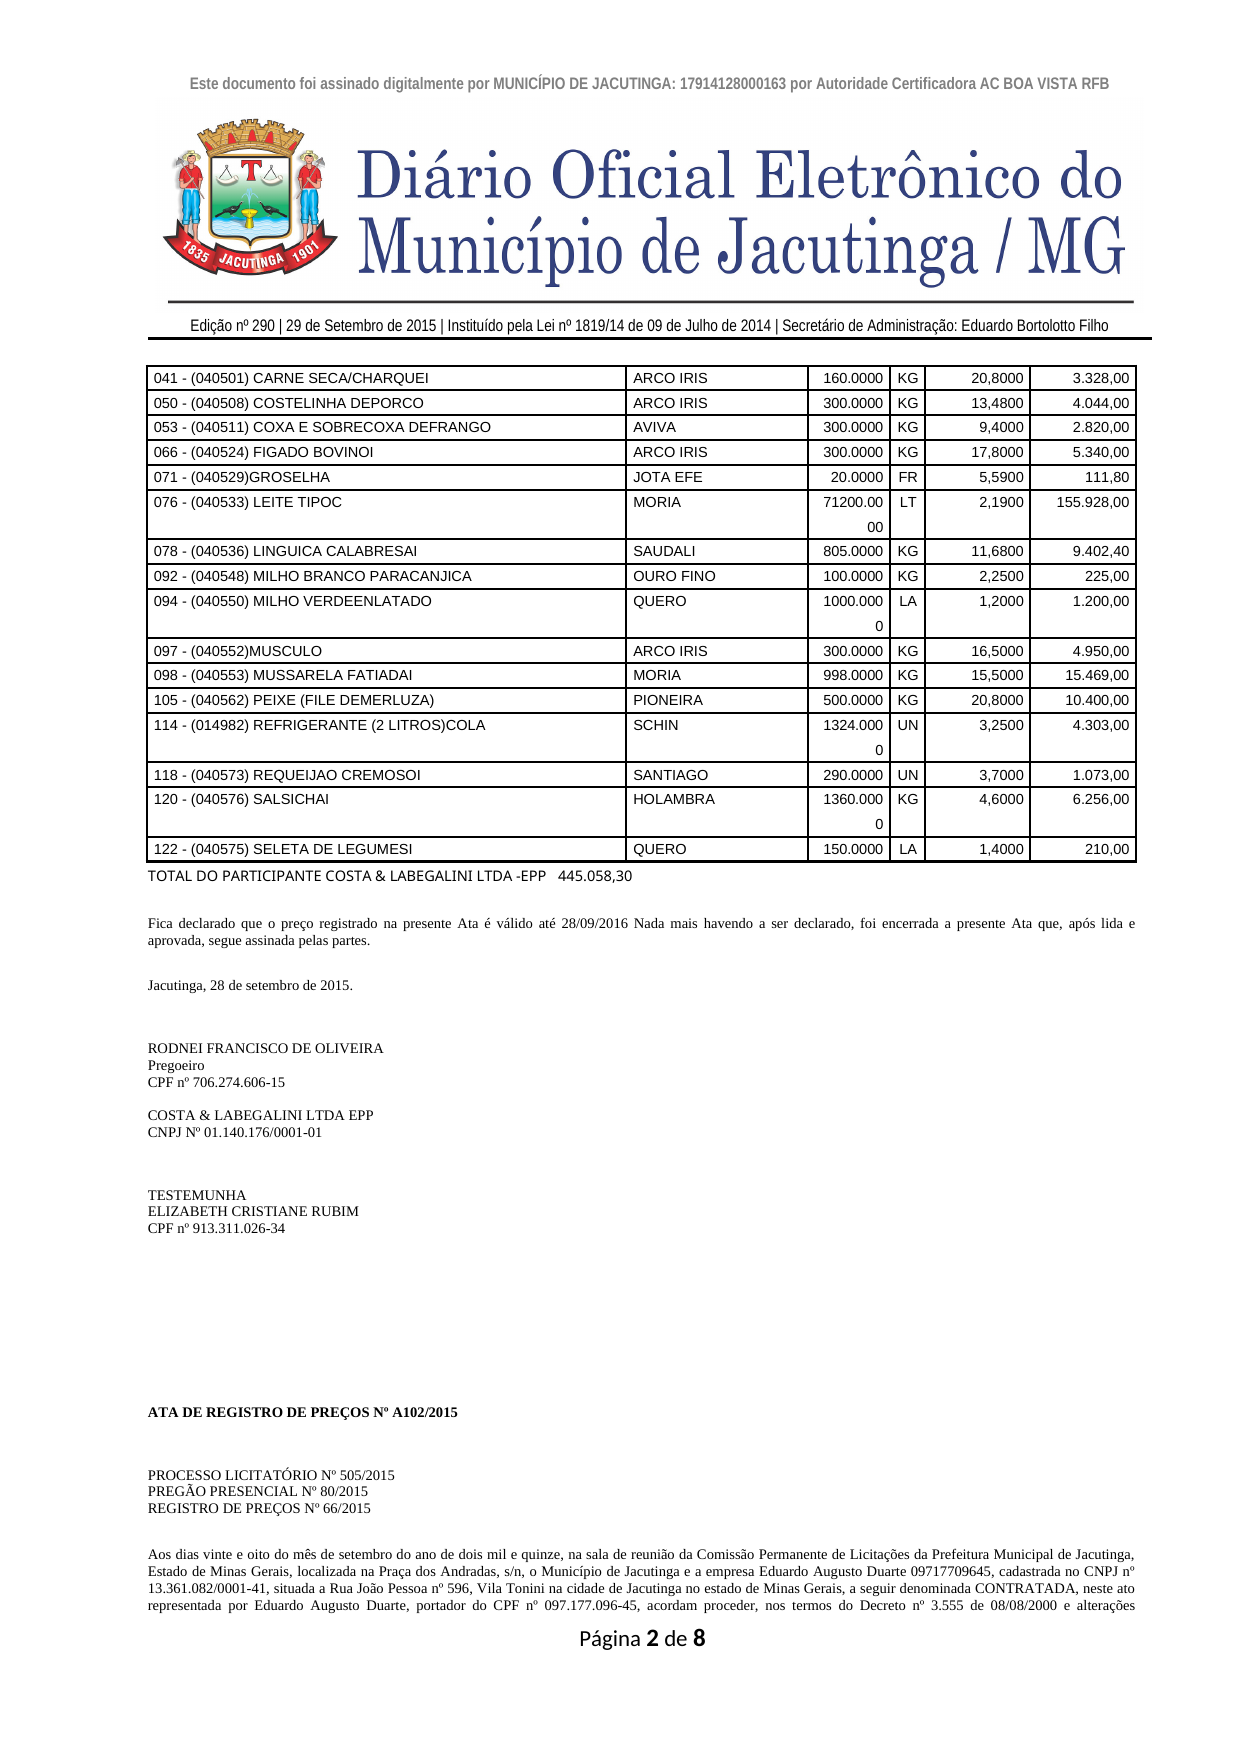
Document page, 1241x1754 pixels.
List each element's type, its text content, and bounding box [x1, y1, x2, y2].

table_cell 9,4000 [926, 416, 1029, 439]
table_cell 078 - (040536) LINGUICA CALABRESAI [148, 540, 625, 563]
table_cell 9.402,40 [1031, 540, 1135, 563]
table_cell 066 - (040524) FIGADO BOVINOI [148, 441, 625, 464]
table_cell AVIVA [627, 416, 807, 439]
table_cell SCHIN [627, 714, 807, 761]
table_cell 16,5000 [926, 639, 1029, 662]
table_cell LT [891, 491, 924, 538]
table_cell 092 - (040548) MILHO BRANCO PARACANJICA [148, 565, 625, 588]
table_cell 998.0000 [809, 664, 889, 687]
table_cell 15,5000 [926, 664, 1029, 687]
table_cell ARCO IRIS [627, 639, 807, 662]
table_cell 041 - (040501) CARNE SECA/CHARQUEI [148, 367, 625, 389]
table_cell 500.0000 [809, 689, 889, 712]
text Jacutinga, 28 de setembro de 2015. [148, 977, 1137, 994]
picture [155, 97, 1145, 313]
table_cell 300.0000 [809, 441, 889, 464]
table_cell 114 - (014982) REFRIGERANTE (2 LITROS)COLA [148, 714, 625, 761]
table_cell KG [891, 391, 924, 414]
table_cell 111,80 [1031, 466, 1135, 488]
table_cell 3,2500 [926, 714, 1029, 761]
table_cell 2,2500 [926, 565, 1029, 588]
table_cell UN [891, 714, 924, 761]
table_cell 160.0000 [809, 367, 889, 389]
table_cell 1360.000 0 [809, 788, 889, 836]
table_cell OURO FINO [627, 565, 807, 588]
table_cell 17,8000 [926, 441, 1029, 464]
table_cell 120 - (040576) SALSICHAI [148, 788, 625, 836]
table_cell KG [891, 565, 924, 588]
table_cell 4.303,00 [1031, 714, 1135, 761]
table_cell SAUDALI [627, 540, 807, 563]
table_cell 300.0000 [809, 391, 889, 414]
table_cell 1,2000 [926, 590, 1029, 637]
table_cell 4,6000 [926, 788, 1029, 836]
table_cell 290.0000 [809, 763, 889, 786]
table_cell MORIA [627, 664, 807, 687]
table_cell KG [891, 416, 924, 439]
table_cell 6.256,00 [1031, 788, 1135, 836]
table_cell 155.928,00 [1031, 491, 1135, 538]
table_cell ARCO IRIS [627, 441, 807, 464]
text TOTAL DO PARTICIPANTE COSTA & LABEGALINI LTDA -EPP 445.058,30 [148, 865, 1137, 885]
table_cell KG [891, 788, 924, 836]
table_cell 20.0000 [809, 466, 889, 488]
table_cell 050 - (040508) COSTELINHA DEPORCO [148, 391, 625, 414]
table_cell 13,4800 [926, 391, 1029, 414]
table_cell 094 - (040550) MILHO VERDEENLATADO [148, 590, 625, 637]
table_cell 15.469,00 [1031, 664, 1135, 687]
table_cell KG [891, 540, 924, 563]
table_cell 5,5900 [926, 466, 1029, 488]
table_cell 5.340,00 [1031, 441, 1135, 464]
text ATA DE REGISTRO DE PREÇOS Nº A102/2015 [148, 1404, 1137, 1421]
table_cell 053 - (040511) COXA E SOBRECOXA DEFRANGO [148, 416, 625, 439]
table_cell 122 - (040575) SELETA DE LEGUMESI [148, 838, 625, 860]
table_cell 225,00 [1031, 565, 1135, 588]
table_cell 11,6800 [926, 540, 1029, 563]
table_cell 118 - (040573) REQUEIJAO CREMOSOI [148, 763, 625, 786]
table_cell 3.328,00 [1031, 367, 1135, 389]
table_cell HOLAMBRA [627, 788, 807, 836]
table_cell 076 - (040533) LEITE TIPOC [148, 491, 625, 538]
table_cell KG [891, 441, 924, 464]
table_cell 098 - (040553) MUSSARELA FATIADAI [148, 664, 625, 687]
text TESTEMUNHA ELIZABETH CRISTIANE RUBIM CPF nº 913.311.026-34 [148, 1170, 1137, 1237]
table_cell 300.0000 [809, 416, 889, 439]
table_cell KG [891, 639, 924, 662]
table_cell 1.073,00 [1031, 763, 1135, 786]
text PROCESSO LICITATÓRIO Nº 505/2015 PREGÃO PRESENCIAL Nº 80/2015 REGISTRO DE PREÇOS Nº 66/2015 [148, 1450, 1137, 1517]
table_cell 100.0000 [809, 565, 889, 588]
table_cell LA [891, 838, 924, 860]
table_cell MORIA [627, 491, 807, 538]
table_cell KG [891, 689, 924, 712]
table_cell 1000.000 0 [809, 590, 889, 637]
table_cell 4.044,00 [1031, 391, 1135, 414]
table_cell 4.950,00 [1031, 639, 1135, 662]
table_cell UN [891, 763, 924, 786]
text Fica declarado que o preço registrado na presente Ata é válido até 28/09/2016 Nada mais havendo a ser declarado, foi encerrada a presente Ata que, após lida e aprovada, segue assinada pelas partes. [148, 914, 1137, 948]
table_cell KG [891, 664, 924, 687]
table_cell 10.400,00 [1031, 689, 1135, 712]
table_cell ARCO IRIS [627, 391, 807, 414]
table_cell 3,7000 [926, 763, 1029, 786]
table_cell 20,8000 [926, 367, 1029, 389]
table_cell 1,4000 [926, 838, 1029, 860]
table_cell 2.820,00 [1031, 416, 1135, 439]
table_cell 1324.000 0 [809, 714, 889, 761]
text RODNEI FRANCISCO DE OLIVEIRA Pregoeiro CPF nº 706.274.606-15 COSTA & LABEGALINI LTDA EPP CNPJ Nº 01.140.176/0001-01 [148, 1023, 1137, 1141]
table_cell LA [891, 590, 924, 637]
table_cell 105 - (040562) PEIXE (FILE DEMERLUZA) [148, 689, 625, 712]
table_cell 20,8000 [926, 689, 1029, 712]
table_cell 097 - (040552)MUSCULO [148, 639, 625, 662]
table_cell FR [891, 466, 924, 488]
table_cell ARCO IRIS [627, 367, 807, 389]
table_cell 210,00 [1031, 838, 1135, 860]
table_cell 2,1900 [926, 491, 1029, 538]
table_cell JOTA EFE [627, 466, 807, 488]
table_cell 805.0000 [809, 540, 889, 563]
table_cell 071 - (040529)GROSELHA [148, 466, 625, 488]
table_cell 300.0000 [809, 639, 889, 662]
table_cell 71200.00 00 [809, 491, 889, 538]
table_cell 150.0000 [809, 838, 889, 860]
table_cell KG [891, 367, 924, 389]
table_cell QUERO [627, 838, 807, 860]
table_cell PIONEIRA [627, 689, 807, 712]
table_cell SANTIAGO [627, 763, 807, 786]
table_cell QUERO [627, 590, 807, 637]
table_cell 1.200,00 [1031, 590, 1135, 637]
